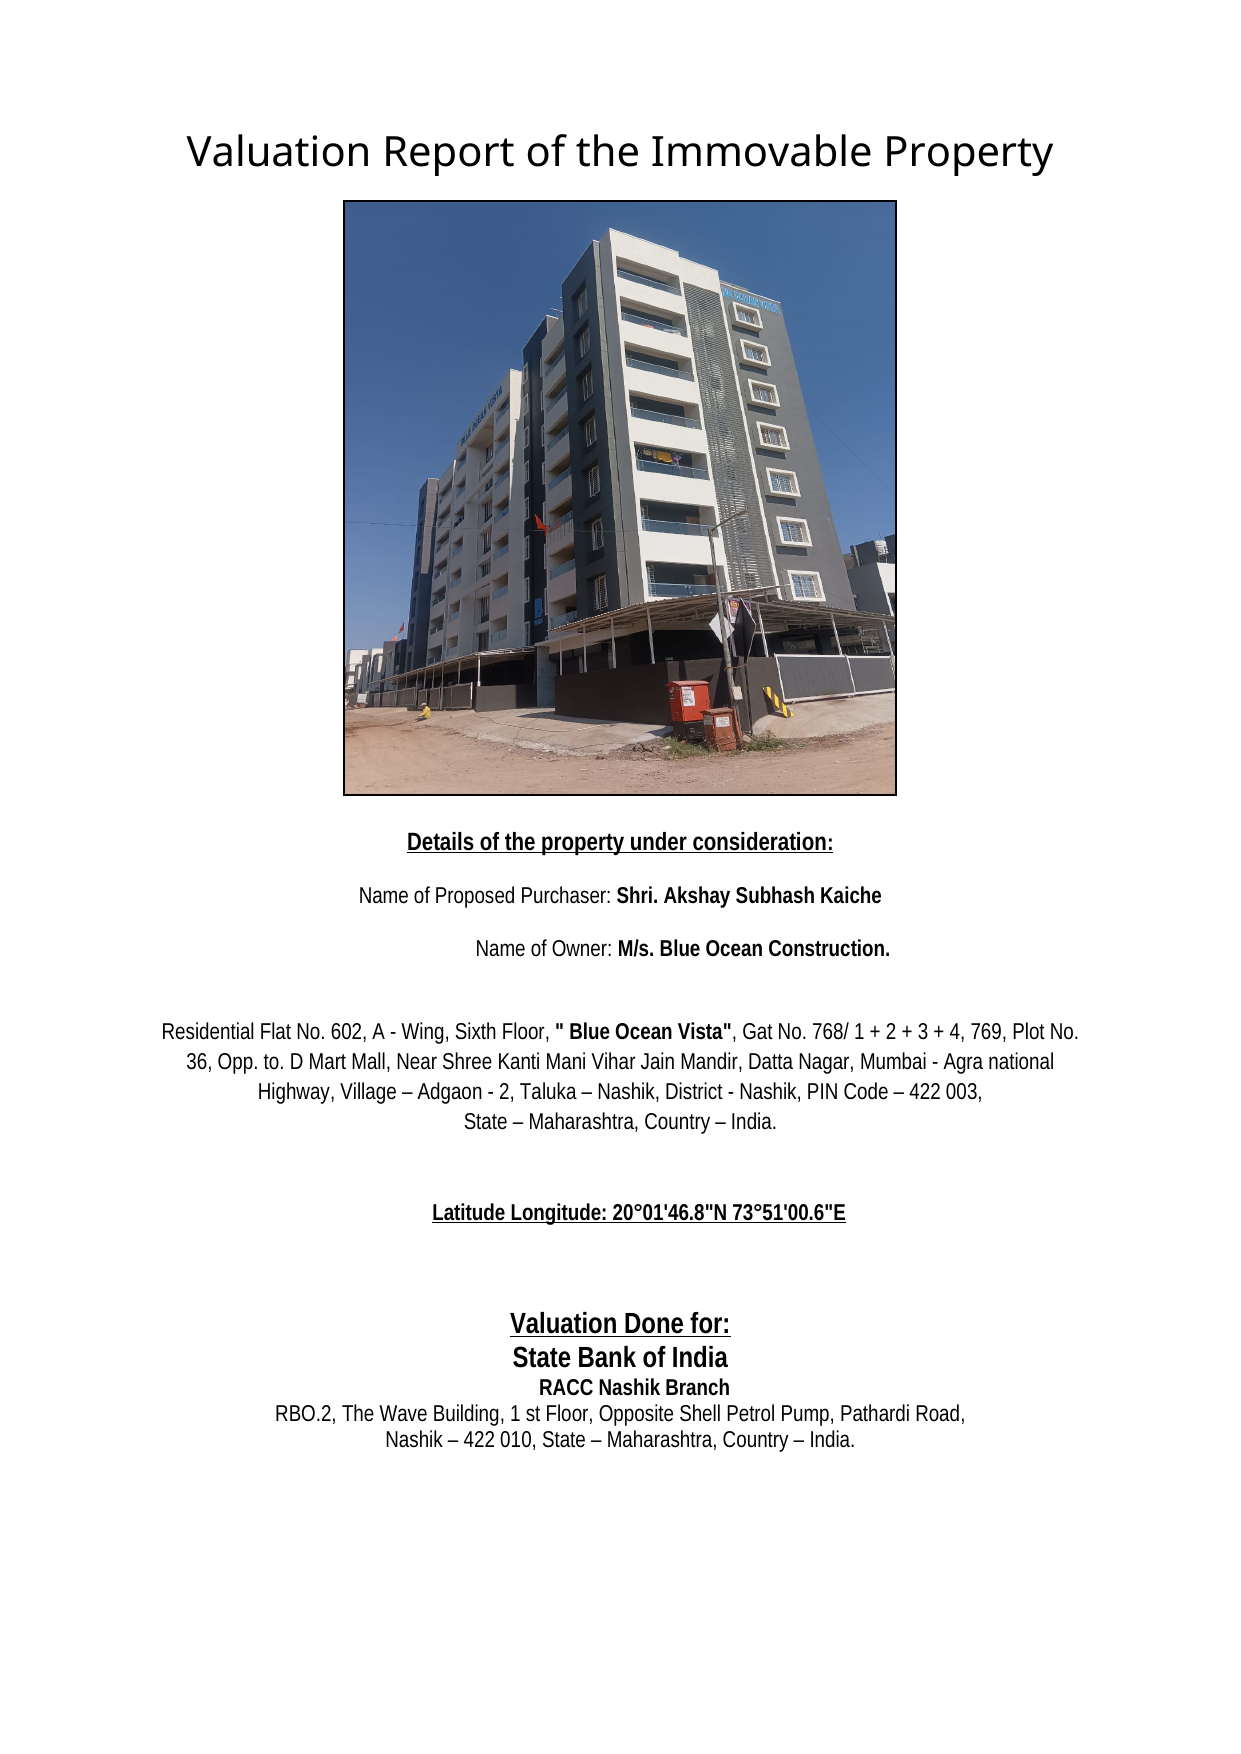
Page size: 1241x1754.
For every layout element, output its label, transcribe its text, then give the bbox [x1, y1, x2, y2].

text Name of Proposed Purchaser: Shri. Akshay Subhash Kaiche [150, 882, 1090, 908]
text Details of the property under consideration: [150, 827, 1090, 856]
text RBO.2, The Wave Building, 1 st Floor, Opposite Shell Petrol Pump, Pathardi Road, [150, 1400, 1090, 1426]
text State Bank of India [150, 1340, 1090, 1373]
text Valuation Report of the Immovable Property [150, 122, 1090, 179]
text Nashik – 422 010, State – Maharashtra, Country – India. [150, 1426, 1090, 1453]
text RACC Nashik Branch [150, 1373, 1090, 1400]
picture [345, 202, 895, 794]
subtitle Latitude Longitude: 20°01'46.8"N 73°51'00.6"E [187, 1199, 1090, 1225]
text State – Maharashtra, Country – India. [150, 1108, 1090, 1134]
text Valuation Done for: [150, 1307, 1090, 1340]
text Name of Owner: M/s. Blue Ocean Construction. [150, 935, 1090, 961]
text Residential Flat No. 602, A - Wing, Sixth Floor, " Blue Ocean Vista", Gat No. 768/ 1 + 2 + 3 + 4, 769, Plot No. 36, Opp. to. D Mart Mall, Near Shree Kanti Mani Vihar Jain Mandir, Datta Nagar, Mumbai - Agra national Highway, Village – Adgaon - 2, Taluka – Nashik, District - Nashik, PIN Code – 422 003, [150, 1018, 1090, 1104]
